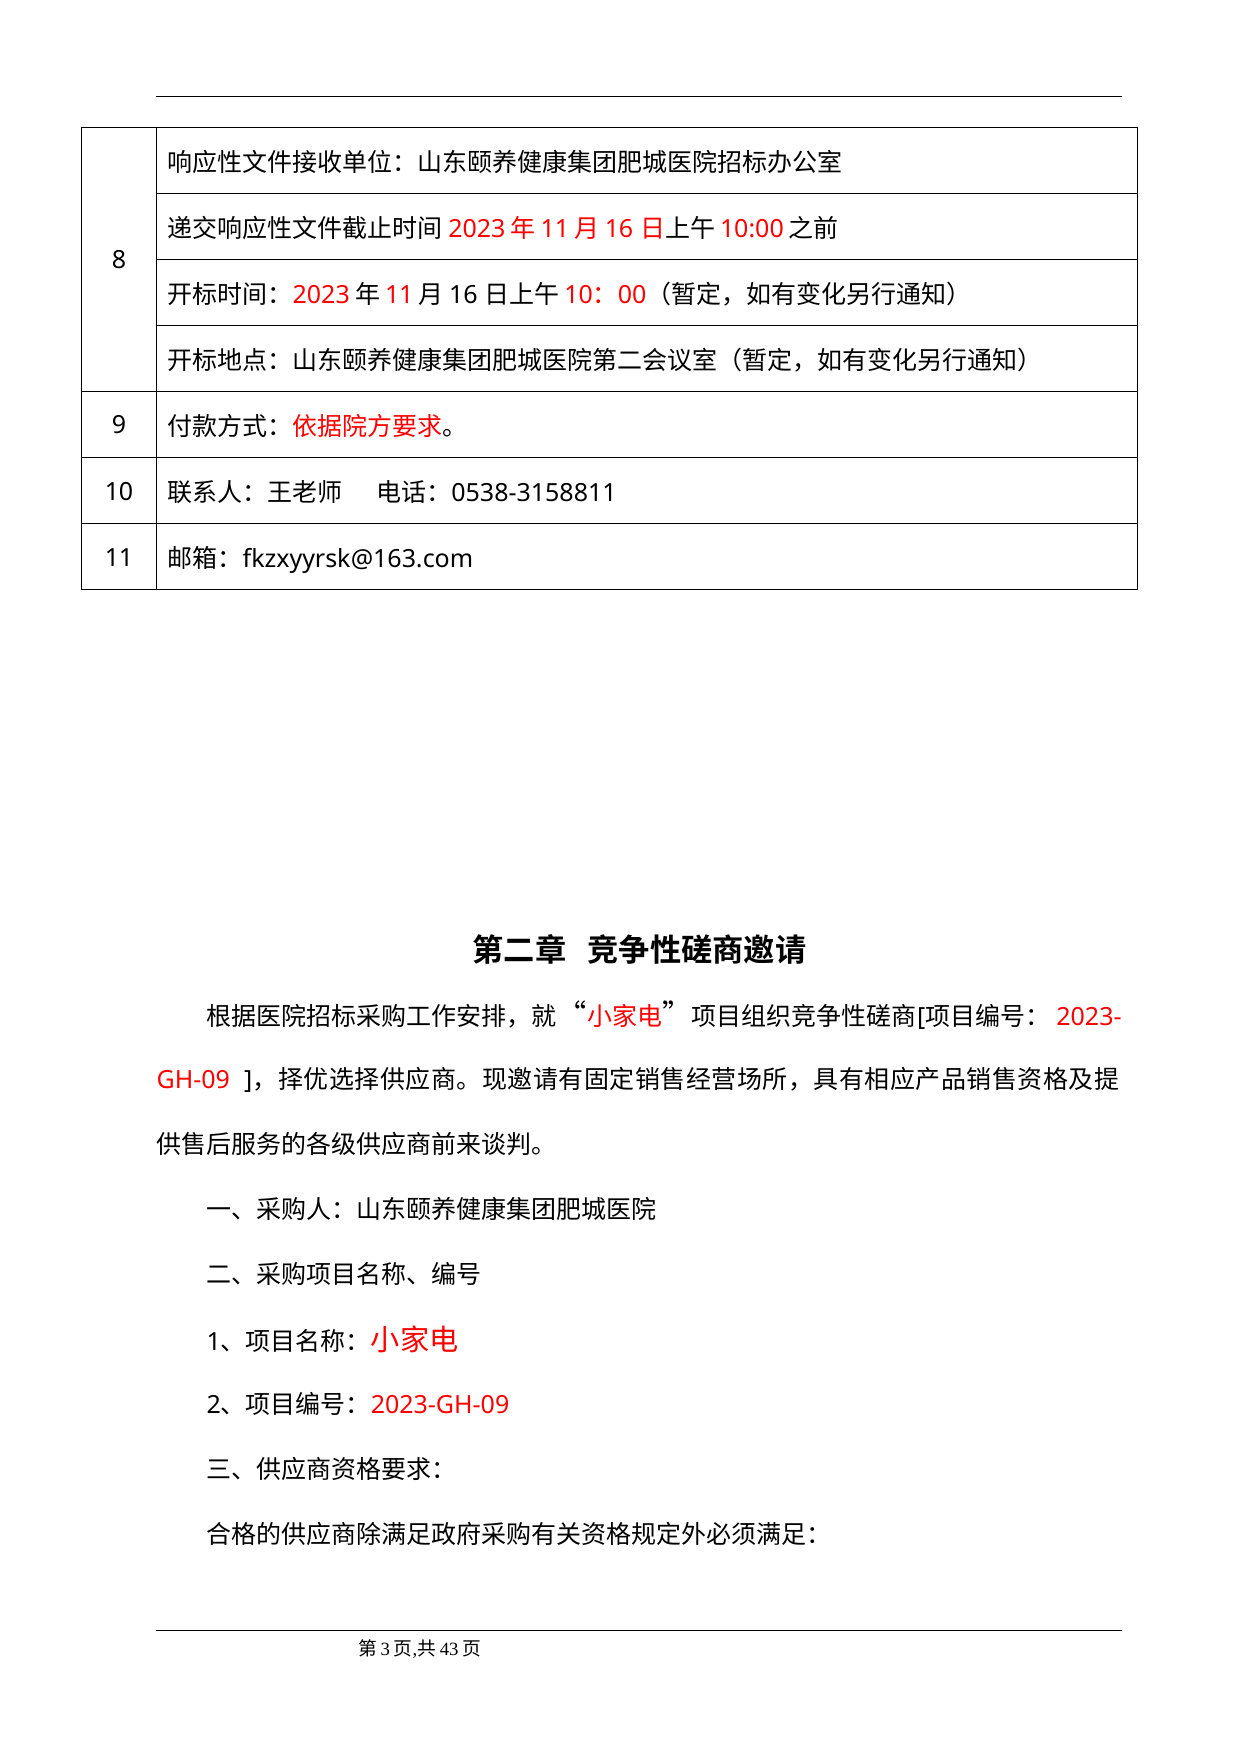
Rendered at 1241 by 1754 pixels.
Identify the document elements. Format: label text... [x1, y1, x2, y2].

text 2、项目编号：2023-GH-09 [156, 1370, 1122, 1435]
text 一、采购人：山东颐养健康集团肥城医院 [156, 1175, 1122, 1240]
table_cell 9 [82, 392, 156, 457]
table_cell 递交响应性文件截止时间 2023年11月 16 日上午10:00之前 [157, 194, 1137, 259]
table_cell 邮箱：fkzxyyrsk@163.com [157, 524, 1137, 589]
table_cell 8 [82, 128, 156, 391]
text 二、采购项目名称、编号 [156, 1240, 1122, 1305]
text 1、项目名称：小家电 [156, 1305, 1122, 1370]
text 第二章 竞争性磋商邀请 [156, 915, 1122, 980]
table_cell 付款方式：依据院方要求。 [157, 392, 1137, 457]
table_cell 开标时间：2023年11月 16 日上午10：00（暂定，如有变化另行通知） [157, 260, 1137, 325]
text 合格的供应商除满足政府采购有关资格规定外必须满足： [156, 1500, 1122, 1565]
table_cell 11 [82, 524, 156, 589]
text 根据医院招标采购工作安排，就“小家电”项目组织竞争性磋商[项目编号： 2023-GH-09 ]，择优选择供应商。现邀请有固定销售经营场所，具有相应产品销售资格及提供售后服务的各级供应商前来谈判。 [156, 980, 1122, 1175]
table_cell 响应性文件接收单位：山东颐养健康集团肥城医院招标办公室 [157, 128, 1137, 193]
text 三、供应商资格要求： [156, 1435, 1122, 1500]
table_cell 开标地点：山东颐养健康集团肥城医院第二会议室（暂定，如有变化另行通知） [157, 326, 1137, 391]
table_cell 联系人：王老师 电话：0538-3158811 [157, 458, 1137, 523]
table_cell 10 [82, 458, 156, 523]
